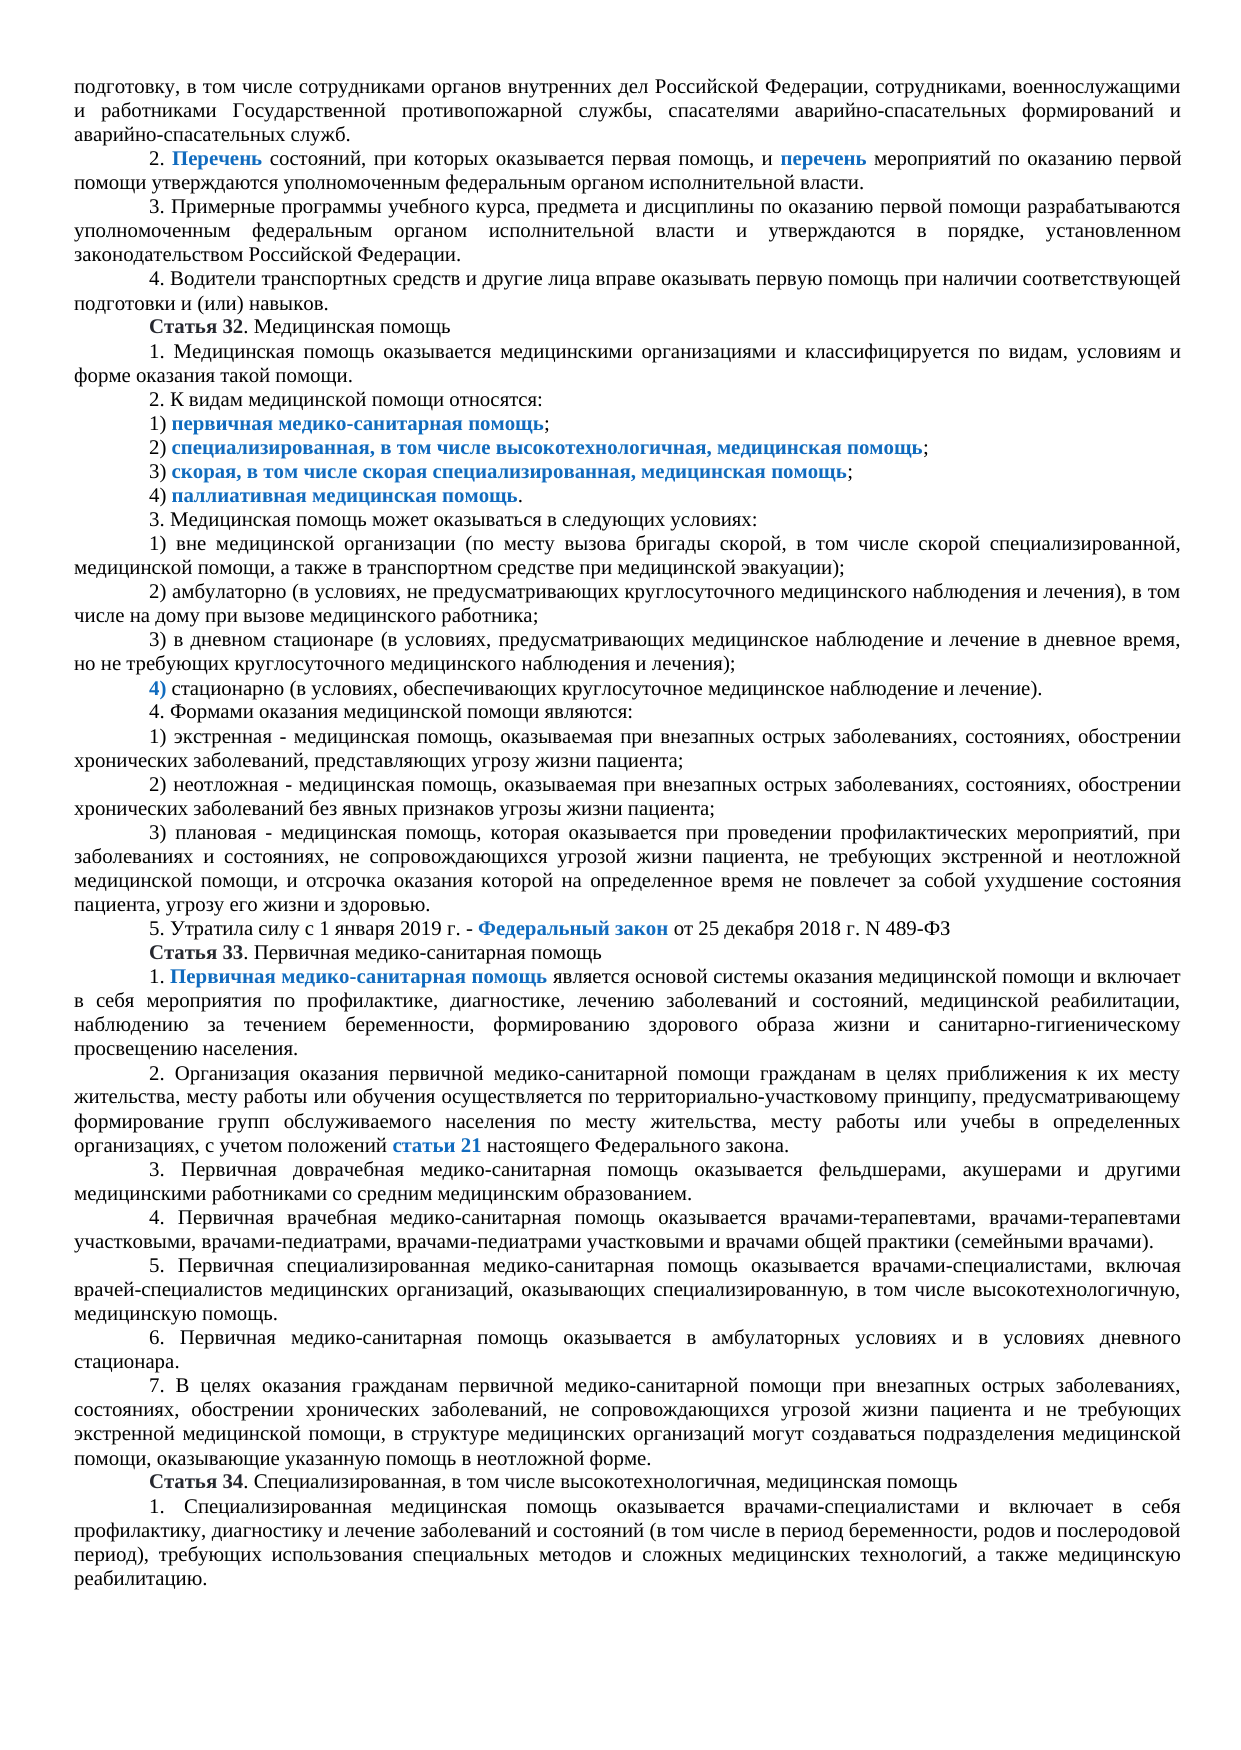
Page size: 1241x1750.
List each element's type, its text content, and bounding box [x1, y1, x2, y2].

text 4. Формами оказания медицинской помощи являются: [74, 699, 1182, 723]
text 7. В целях оказания гражданам первичной медико-санитарной помощи при внезапных острых заболеваниях, состояниях, обострении хронических заболеваний, не сопровождающихся угрозой жизни пациента и не требующих экстренной медицинской помощи, в структуре медицинских организаций могут создаваться подразделения медицинской помощи, оказывающие указанную помощь в неотложной форме. [74, 1373, 1182, 1469]
text 4. Водители транспортных средств и другие лица вправе оказывать первую помощь при наличии соответствующей подготовки и (или) навыков. [74, 266, 1182, 314]
text 1. Первичная медико-санитарная помощь является основой системы оказания медицинской помощи и включает в себя мероприятия по профилактике, диагностике, лечению заболеваний и состояний, медицинской реабилитации, наблюдению за течением беременности, формированию здорового образа жизни и санитарно-гигиеническому просвещению населения. [74, 964, 1182, 1060]
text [74, 74, 1182, 146]
text 3. Медицинская помощь может оказываться в следующих условиях: [74, 507, 1182, 531]
text 3) в дневном стационаре (в условиях, предусматривающих медицинское наблюдение и лечение в дневное время, но не требующих круглосуточного медицинского наблюдения и лечения); [74, 627, 1182, 675]
text 4) паллиативная медицинская помощь. [74, 483, 1182, 507]
text 1. Специализированная медицинская помощь оказывается врачами-специалистами и включает в себя профилактику, диагностику и лечение заболеваний и состояний (в том числе в период беременности, родов и послеродовой период), требующих использования специальных методов и сложных медицинских технологий, а также медицинскую реабилитацию. [74, 1493, 1182, 1590]
text 4. Первичная врачебная медико-санитарная помощь оказывается врачами-терапевтами, врачами-терапевтами участковыми, врачами-педиатрами, врачами-педиатрами участковыми и врачами общей практики (семейными врачами). [74, 1205, 1182, 1253]
text 2) амбулаторно (в условиях, не предусматривающих круглосуточного медицинского наблюдения и лечения), в том числе на дому при вызове медицинского работника; [74, 579, 1182, 627]
text 2) специализированная, в том числе высокотехнологичная, медицинская помощь; [74, 435, 1182, 459]
text 1) экстренная - медицинская помощь, оказываемая при внезапных острых заболеваниях, состояниях, обострении хронических заболеваний, представляющих угрозу жизни пациента; [74, 723, 1182, 772]
text 3. Примерные программы учебного курса, предмета и дисциплины по оказанию первой помощи разрабатываются уполномоченным федеральным органом исполнительной власти и утверждаются в порядке, установленном законодательством Российской Федерации. [74, 194, 1182, 266]
text 3) скорая, в том числе скорая специализированная, медицинская помощь; [74, 459, 1182, 483]
text 6. Первичная медико-санитарная помощь оказывается в амбулаторных условиях и в условиях дневного стационара. [74, 1325, 1182, 1373]
text 3. Первичная доврачебная медико-санитарная помощь оказывается фельдшерами, акушерами и другими медицинскими работниками со средним медицинским образованием. [74, 1157, 1182, 1205]
text 2) неотложная - медицинская помощь, оказываемая при внезапных острых заболеваниях, состояниях, обострении хронических заболеваний без явных признаков угрозы жизни пациента; [74, 772, 1182, 820]
text 1) вне медицинской организации (по месту вызова бригады скорой, в том числе скорой специализированной, медицинской помощи, а также в транспортном средстве при медицинской эвакуации); [74, 531, 1182, 579]
text 5. Утратила силу с 1 января 2019 г. - Федеральный закон от 25 декабря 2018 г. N 489-ФЗ [74, 916, 1182, 940]
text 2. Перечень состояний, при которых оказывается первая помощь, и перечень мероприятий по оказанию первой помощи утверждаются уполномоченным федеральным органом исполнительной власти. [74, 146, 1182, 194]
text 1. Медицинская помощь оказывается медицинскими организациями и классифицируется по видам, условиям и форме оказания такой помощи. [74, 338, 1182, 387]
text 2. К видам медицинской помощи относятся: [74, 387, 1182, 411]
text 3) плановая - медицинская помощь, которая оказывается при проведении профилактических мероприятий, при заболеваниях и состояниях, не сопровождающихся угрозой жизни пациента, не требующих экстренной и неотложной медицинской помощи, и отсрочка оказания которой на определенное время не повлечет за собой ухудшение состояния пациента, угрозу его жизни и здоровью. [74, 820, 1182, 916]
text Статья 34. Специализированная, в том числе высокотехнологичная, медицинская помощь [149, 1469, 1182, 1493]
text Статья 33. Первичная медико-санитарная помощь [149, 940, 1182, 964]
text Статья 32. Медицинская помощь [149, 314, 1182, 338]
text 4) стационарно (в условиях, обеспечивающих круглосуточное медицинское наблюдение и лечение). [74, 675, 1182, 699]
text 2. Организация оказания первичной медико-санитарной помощи гражданам в целях приближения к их месту жительства, месту работы или обучения осуществляется по территориально-участковому принципу, предусматривающему формирование групп обслуживаемого населения по месту жительства, месту работы или учебы в определенных организациях, с учетом положений статьи 21 настоящего Федерального закона. [74, 1060, 1182, 1157]
text 1) первичная медико-санитарная помощь; [74, 411, 1182, 435]
text 5. Первичная специализированная медико-санитарная помощь оказывается врачами-специалистами, включая врачей-специалистов медицинских организаций, оказывающих специализированную, в том числе высокотехнологичную, медицинскую помощь. [74, 1253, 1182, 1325]
